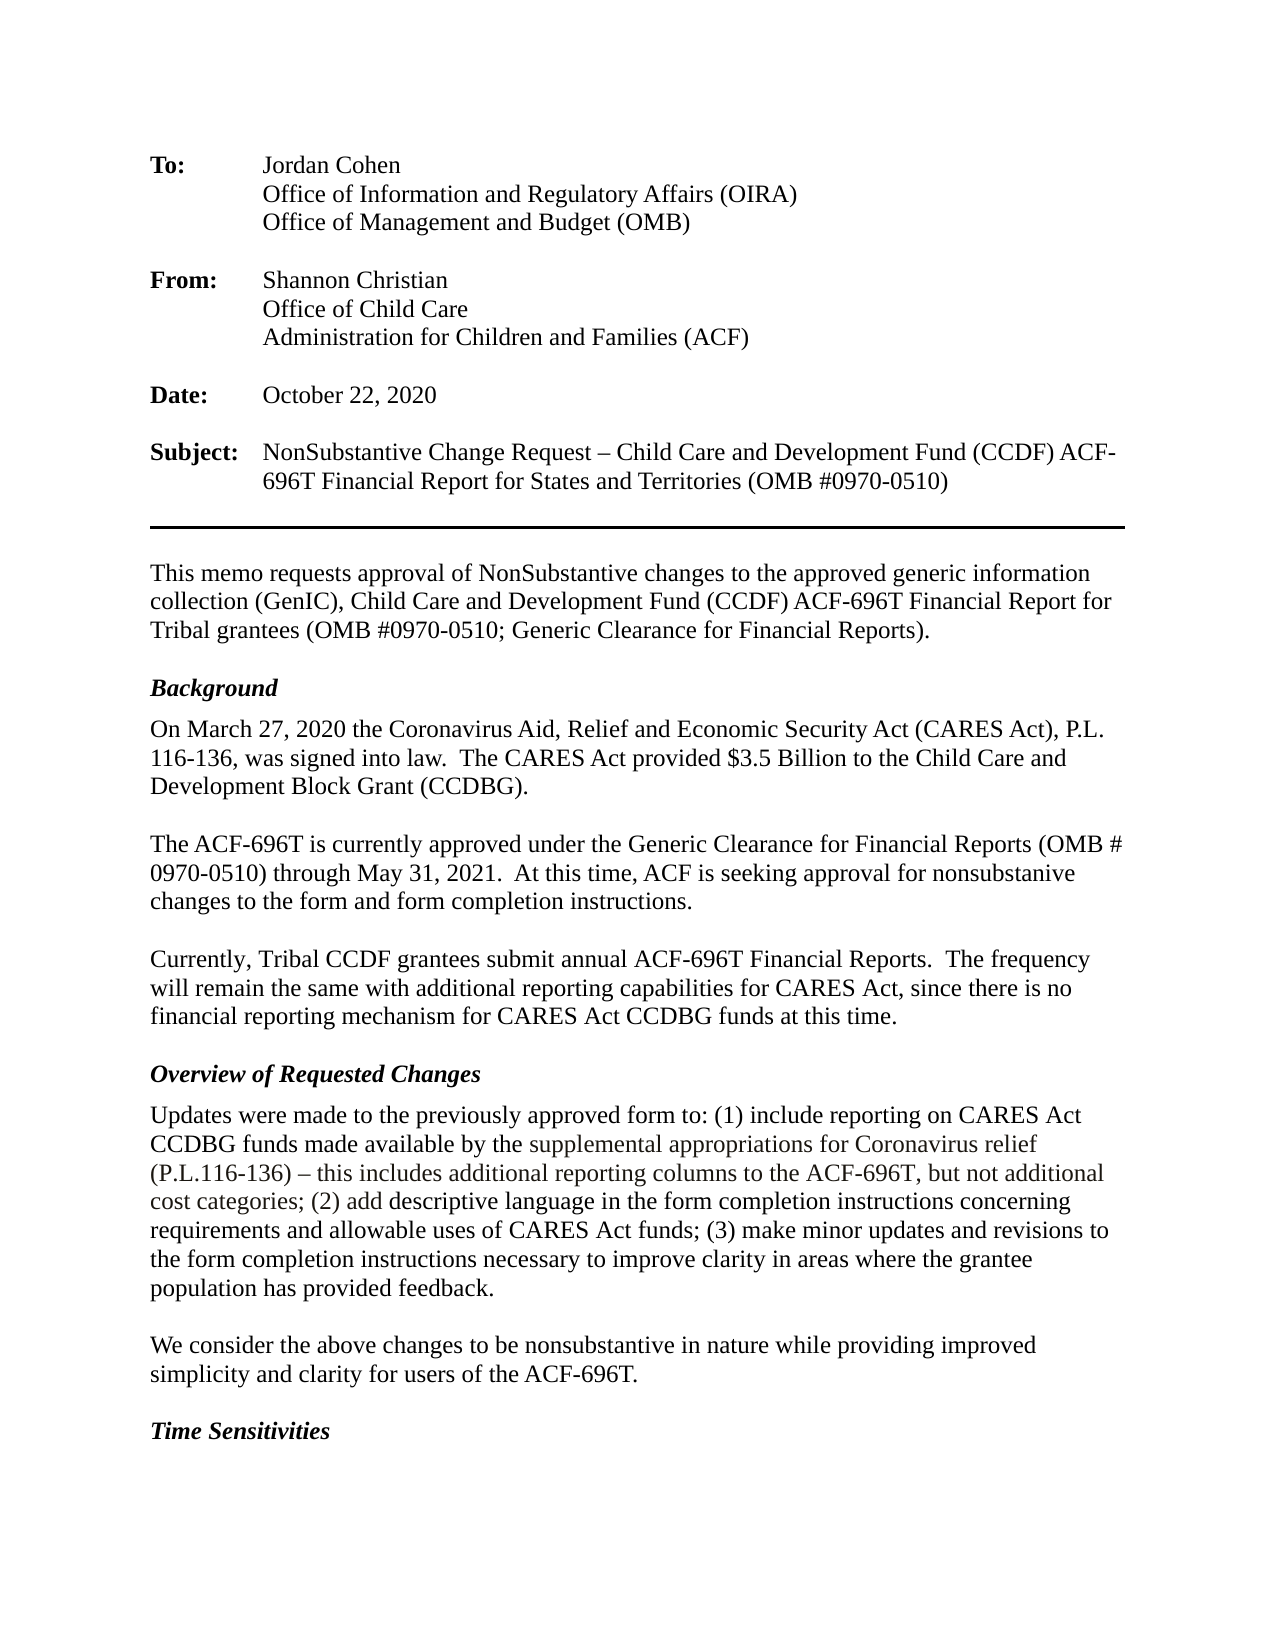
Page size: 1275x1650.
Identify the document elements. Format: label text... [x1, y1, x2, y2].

text We consider the above changes to be nonsubstantive in nature while providing improved simplicity and clarity for users of the ACF-696T. [150, 1330, 1125, 1388]
text Administration for Children and Families (ACF) [150, 322, 1125, 351]
text Date: October 22, 2020 [150, 380, 1125, 409]
text On March 27, 2020 the Coronavirus Aid, Relief and Economic Security Act (CARES Act), P.L. 116-136, was signed into law. The CARES Act provided $3.5 Billion to the Child Care and Development Block Grant (CCDBG). [150, 714, 1125, 800]
text From: Shannon Christian [150, 265, 1125, 294]
text To: Jordan Cohen [150, 150, 1125, 179]
text Office of Information and Regulatory Affairs (OIRA) [150, 179, 1125, 207]
text Updates were made to the previously approved form to: (1) include reporting on CARES Act CCDBG funds made available by the supplemental appropriations for Coronavirus relief (P.L.116-136) – this includes additional reporting columns to the ACF-696T, but not additional cost categories; (2) add descriptive language in the form completion instructions concerning requirements and allowable uses of CARES Act funds; (3) make minor updates and revisions to the form completion instructions necessary to improve clarity in areas where the grantee population has provided feedback. [150, 1100, 1125, 1301]
text Office of Child Care [150, 294, 1125, 322]
text Overview of Requested Changes [150, 1059, 1125, 1088]
text This memo requests approval of NonSubstantive changes to the approved generic information collection (GenIC), Child Care and Development Fund (CCDF) ACF-696T Financial Report for Tribal grantees (OMB #0970-0510; Generic Clearance for Financial Reports). [150, 558, 1125, 644]
text Subject: NonSubstantive Change Request – Child Care and Development Fund (CCDF) ACF-696T Financial Report for States and Territories (OMB #0970-0510) [150, 437, 1125, 495]
text Office of Management and Budget (OMB) [150, 207, 1125, 236]
text The ACF-696T is currently approved under the Generic Clearance for Financial Reports (OMB # 0970-0510) through May 31, 2021. At this time, ACF is seeking approval for nonsubstanive changes to the form and form completion instructions. [150, 829, 1125, 915]
text Currently, Tribal CCDF grantees submit annual ACF-696T Financial Reports. The frequency will remain the same with additional reporting capabilities for CARES Act, since there is no financial reporting mechanism for CARES Act CCDBG funds at this time. [150, 944, 1125, 1030]
text Time Sensitivities [150, 1416, 1125, 1445]
text Background [150, 673, 1125, 701]
